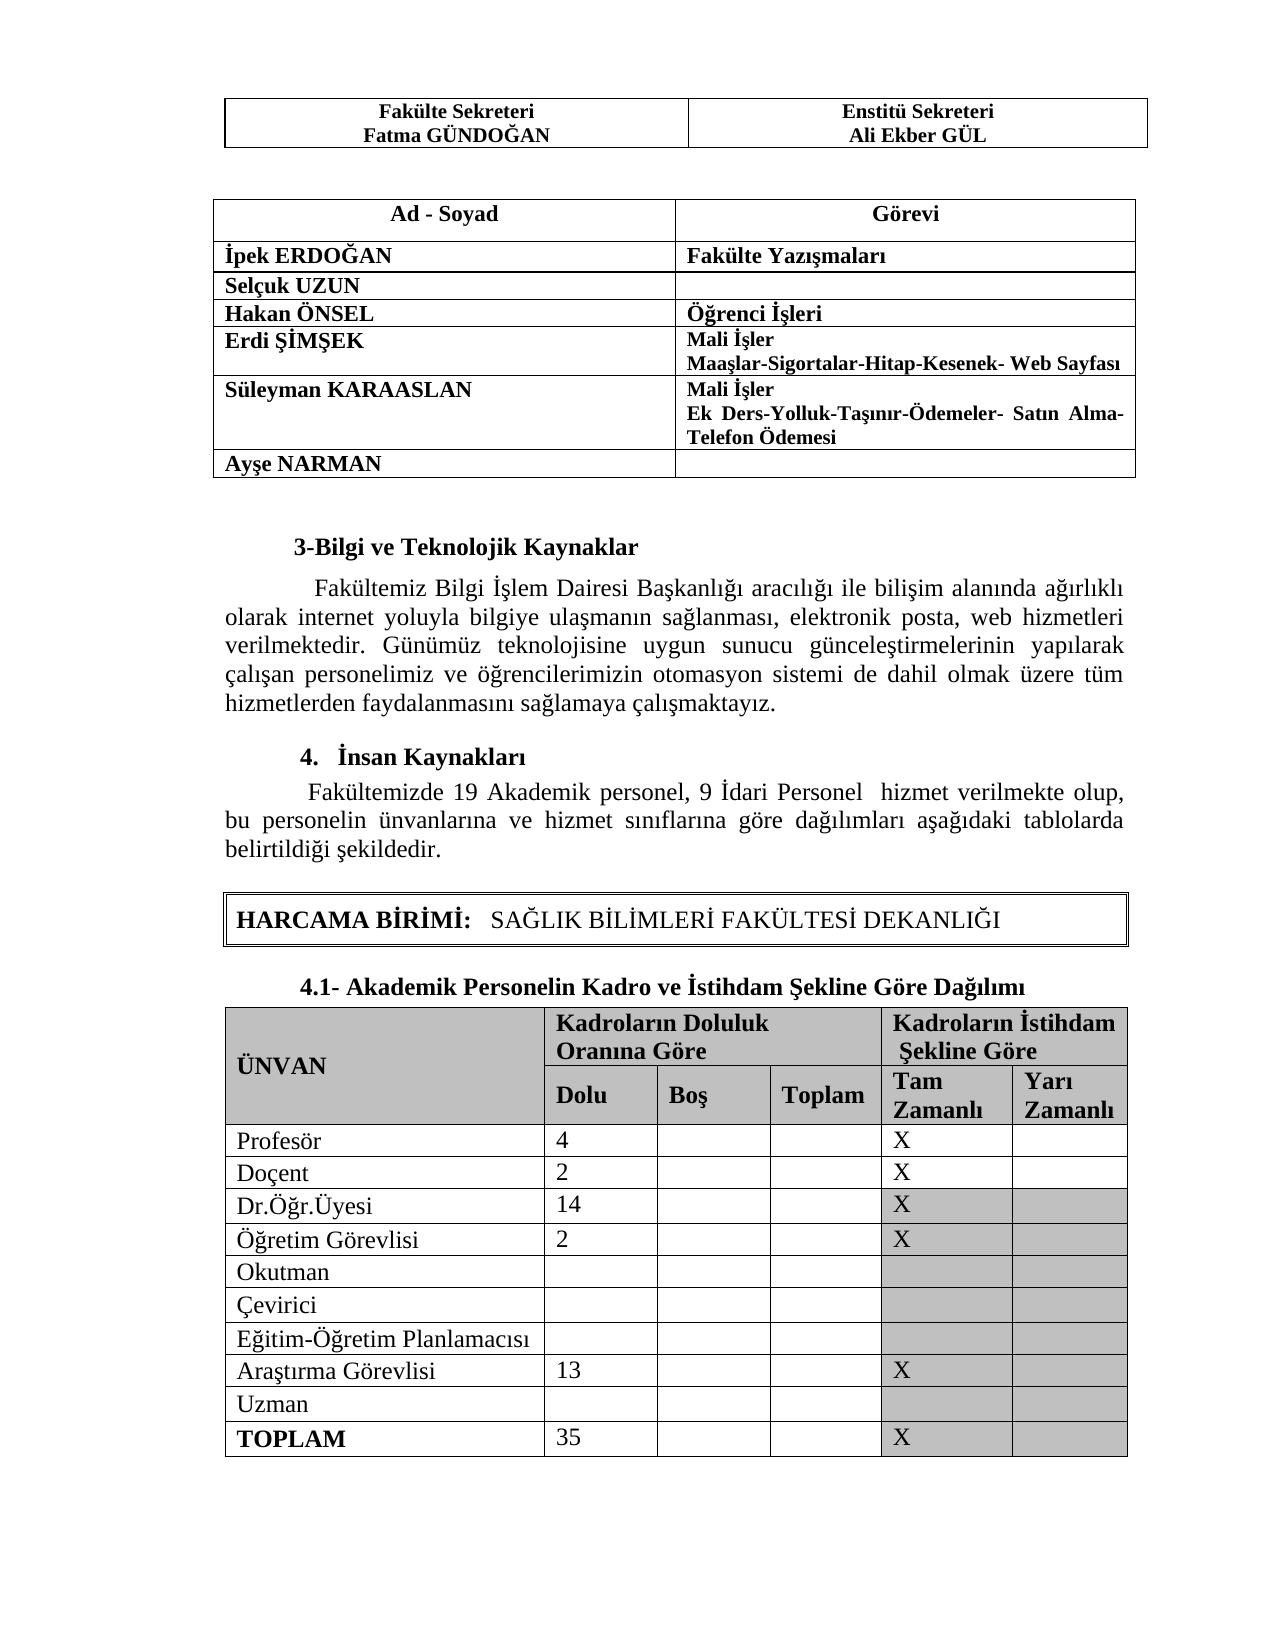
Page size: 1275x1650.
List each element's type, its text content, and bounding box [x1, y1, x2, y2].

table_cell [1013, 1224, 1127, 1255]
table_cell Doçent [226, 1157, 544, 1188]
subtitle İnsan Kaynakları [300, 742, 1125, 771]
table_cell [771, 1288, 881, 1322]
table_cell [658, 1422, 770, 1456]
table_cell [1013, 1355, 1127, 1386]
table_cell 14 [545, 1189, 657, 1223]
table_cell [1013, 1125, 1127, 1156]
table_cell [545, 1256, 657, 1287]
table_cell [771, 1125, 881, 1156]
table_cell Uzman [226, 1387, 544, 1421]
table_cell X [882, 1157, 1012, 1188]
table_cell 13 [545, 1355, 657, 1386]
table_header ÜNVAN [226, 1008, 544, 1124]
table_cell [658, 1256, 770, 1287]
table_cell TOPLAM [226, 1422, 544, 1456]
table_cell Mali İşler Maaşlar-Sigortalar-Hitap-Kesenek- Web Sayfası [676, 327, 1135, 375]
table_cell Öğretim Görevlisi [226, 1224, 544, 1255]
table_cell [771, 1387, 881, 1421]
table_cell [658, 1355, 770, 1386]
table_cell Araştırma Görevlisi [226, 1355, 544, 1386]
table_cell Okutman [226, 1256, 544, 1287]
table_cell Öğrenci İşleri [676, 300, 1135, 326]
table_cell Dr.Öğr.Üyesi [226, 1189, 544, 1223]
text Fakültemizde 19 Akademik personel, 9 İdari Personel hizmet verilmekte olup, bu personelin ünvanlarına ve hizmet sınıflarına göre dağılımları aşağıdaki tablolarda belirtildiği şekildedir. [225, 777, 1125, 863]
subtitle 3-Bilgi ve Teknolojik Kaynaklar [225, 532, 1125, 561]
table_cell [771, 1422, 881, 1456]
table_cell [771, 1189, 881, 1223]
table_cell Selçuk UZUN [214, 273, 675, 299]
table_cell X [882, 1422, 1012, 1456]
table_cell [771, 1323, 881, 1354]
table_cell X [882, 1125, 1012, 1156]
table_cell İpek ERDOĞAN [214, 242, 675, 271]
table_cell Erdi ŞİMŞEK [214, 327, 675, 375]
table_cell [658, 1387, 770, 1421]
table_cell [1013, 1387, 1127, 1421]
table_cell Mali İşler Ek Ders-Yolluk-Taşınır-Ödemeler- Satın Alma-Telefon Ödemesi [676, 376, 1135, 449]
table_cell Toplam [771, 1066, 881, 1124]
table_cell [658, 1189, 770, 1223]
subtitle 4.1- Akademik Personelin Kadro ve İstihdam Şekline Göre Dağılımı [225, 972, 1125, 1000]
table_header Ad - Soyad [214, 200, 675, 241]
table_header HARCAMA BİRİMİ: SAĞLIK BİLİMLERİ FAKÜLTESİ DEKANLIĞI [227, 895, 1126, 943]
table_cell Tam Zamanlı [882, 1066, 1012, 1124]
table_cell [1013, 1288, 1127, 1322]
table_cell [545, 1387, 657, 1421]
table_cell Dolu [545, 1066, 657, 1124]
table_cell [1013, 1323, 1127, 1354]
table_header Kadroların Doluluk Oranına Göre [545, 1008, 881, 1065]
table_cell Süleyman KARAASLAN [214, 376, 675, 449]
table_header Kadroların İstihdam Şekline Göre [882, 1008, 1127, 1065]
text Fakültemiz Bilgi İşlem Dairesi Başkanlığı aracılığı ile bilişim alanında ağırlıklı olarak internet yoluyla bilgiye ulaşmanın sağlanması, elektronik posta, web hizmetleri verilmektedir. Günümüz teknolojisine uygun sunucu günceleştirmelerinin yapılarak çalışan personelimiz ve öğrencilerimizin otomasyon sistemi de dahil olmak üzere tüm hizmetlerden faydalanmasını sağlamaya çalışmaktayız. [225, 573, 1125, 717]
table_cell [545, 1288, 657, 1322]
table_cell [1013, 1256, 1127, 1287]
table_cell 2 [545, 1224, 657, 1255]
table_cell [658, 1323, 770, 1354]
table_cell Hakan ÖNSEL [214, 300, 675, 326]
table_cell 2 [545, 1157, 657, 1188]
table_cell Çevirici [226, 1288, 544, 1322]
table_cell Ayşe NARMAN [214, 450, 675, 477]
table_cell Fakülte Yazışmaları [676, 242, 1135, 271]
table_cell X [882, 1189, 1012, 1223]
table_cell [658, 1125, 770, 1156]
table_cell [882, 1323, 1012, 1354]
table_cell Yarı Zamanlı [1013, 1066, 1127, 1124]
table_cell [771, 1224, 881, 1255]
table_cell X [882, 1224, 1012, 1255]
table_header Görevi [676, 200, 1135, 241]
table_header Enstitü Sekreteri Ali Ekber GÜL [689, 99, 1147, 147]
table_cell [771, 1355, 881, 1386]
table_cell Boş [658, 1066, 770, 1124]
table_cell [545, 1323, 657, 1354]
table_cell [771, 1256, 881, 1287]
table_cell [1013, 1189, 1127, 1223]
table_cell [1013, 1157, 1127, 1188]
table_cell [676, 273, 1135, 299]
table_cell X [882, 1355, 1012, 1386]
table_cell 35 [545, 1422, 657, 1456]
table_cell 4 [545, 1125, 657, 1156]
table_cell Profesör [226, 1125, 544, 1156]
table_cell [771, 1157, 881, 1188]
table_cell [676, 450, 1135, 477]
table_cell Eğitim-Öğretim Planlamacısı [226, 1323, 544, 1354]
table_cell [882, 1387, 1012, 1421]
table_header Fakülte Sekreteri Fatma GÜNDOĞAN [226, 99, 688, 147]
table_cell [658, 1224, 770, 1255]
table_cell [1013, 1422, 1127, 1456]
table_cell [882, 1288, 1012, 1322]
table_cell [658, 1288, 770, 1322]
table_cell [882, 1256, 1012, 1287]
table_cell [658, 1157, 770, 1188]
